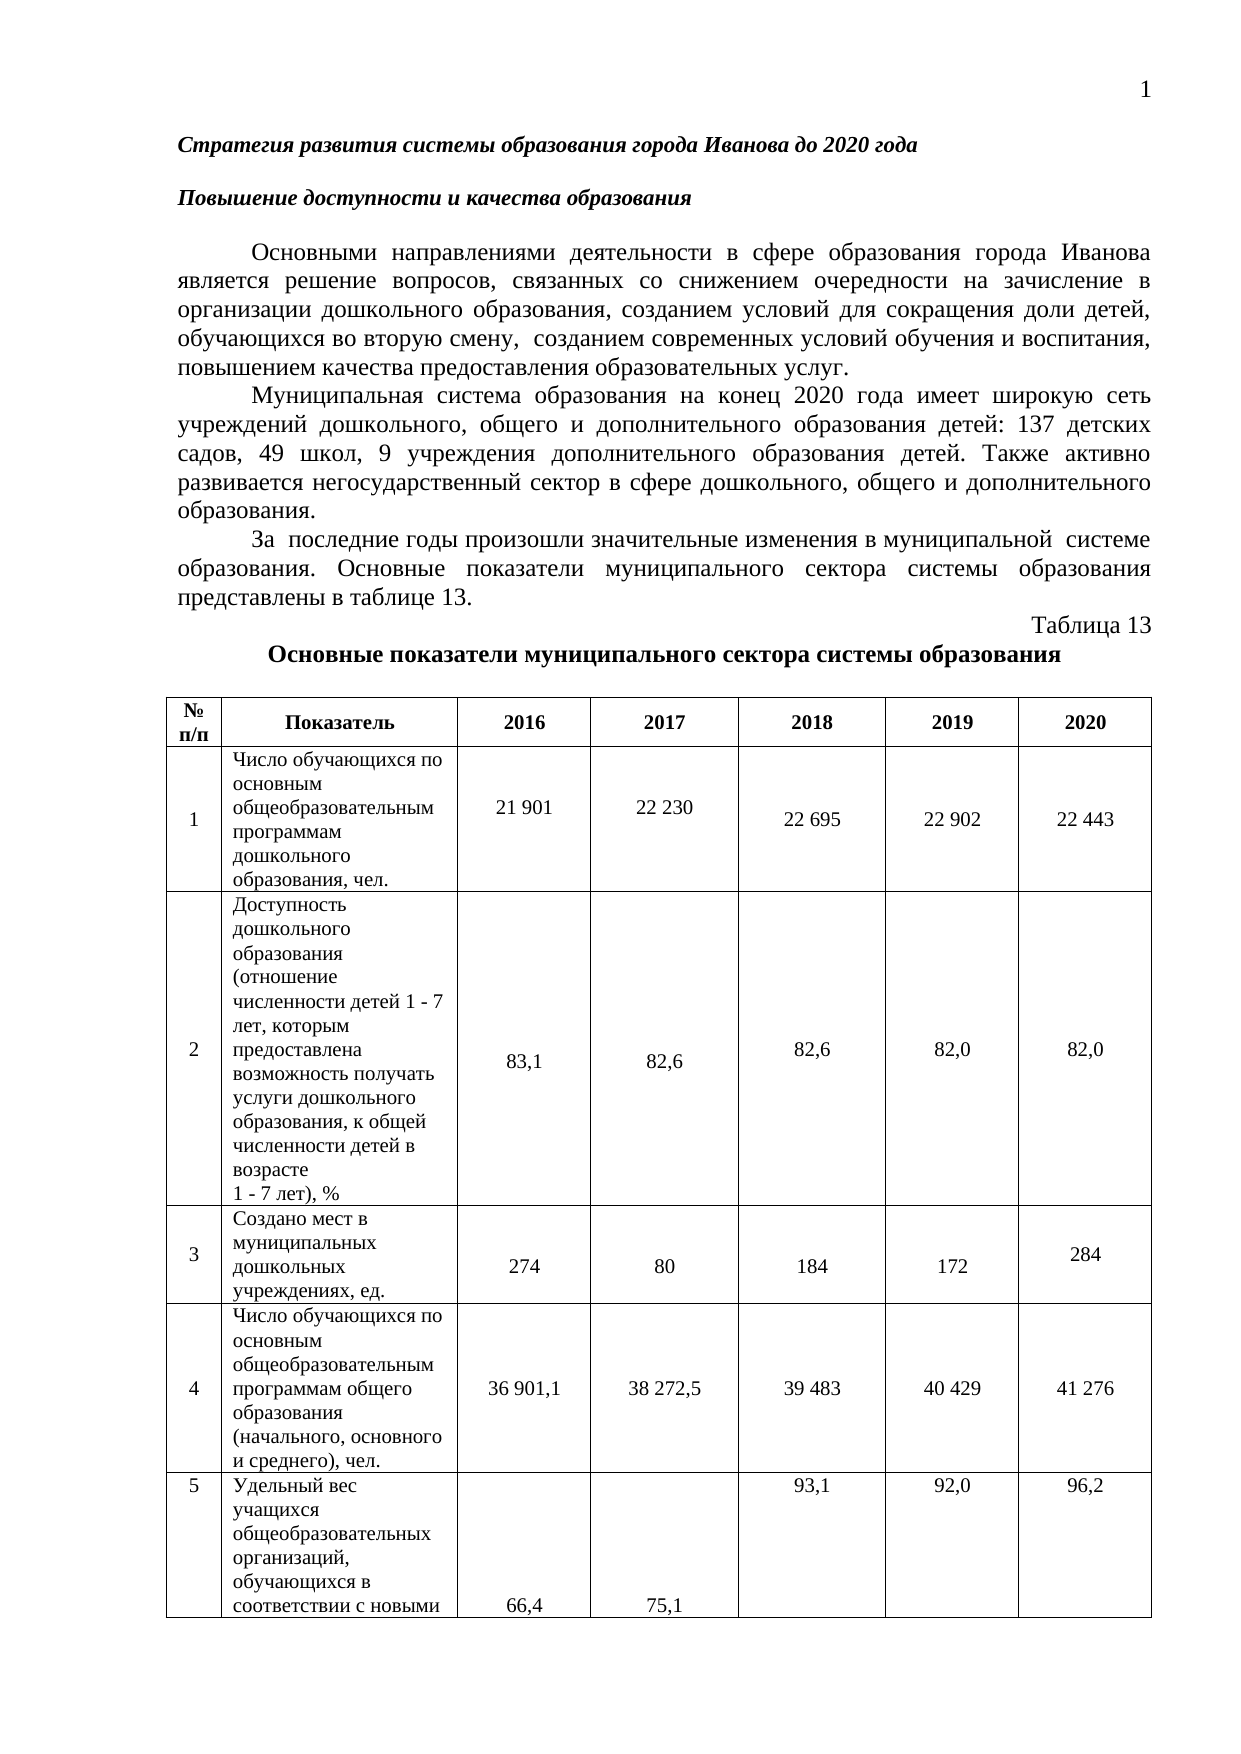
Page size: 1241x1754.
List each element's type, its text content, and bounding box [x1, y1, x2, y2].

table_cell 1 [167, 747, 221, 891]
table_cell Создано мест в муниципальных дошкольных учреждениях, ед. [222, 1206, 457, 1302]
table_cell 36 901,1 [458, 1304, 590, 1472]
table_header 2020 [1019, 698, 1151, 746]
table_cell 284 [1019, 1206, 1151, 1302]
table_header 2016 [458, 698, 590, 746]
table_cell 172 [886, 1206, 1018, 1302]
table_cell 21 901 [458, 747, 590, 891]
table_cell 184 [739, 1206, 885, 1302]
table_cell 274 [458, 1206, 590, 1302]
table_cell 38 272,5 [591, 1304, 738, 1472]
table_cell 66,4 [458, 1473, 590, 1617]
table_cell 82,6 [591, 892, 738, 1205]
table_cell 22 230 [591, 747, 738, 891]
table_cell 93,1 [739, 1473, 885, 1617]
table_cell 4 [167, 1304, 221, 1472]
table_cell 96,2 [1019, 1473, 1151, 1617]
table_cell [222, 1473, 457, 1617]
table_cell 40 429 [886, 1304, 1018, 1472]
table_header 2018 [739, 698, 885, 746]
table_header 2019 [886, 698, 1018, 746]
text Муниципальная система образования на конец 2020 года имеет широкую сеть учреждений дошкольного, общего и дополнительного образования детей: 137 детских садов, 49 школ, 9 учреждения дополнительного образования детей. Также активно развивается негосударственный сектор в сфере дошкольного, общего и дополнительного образования. [177, 380, 1152, 524]
table_cell 92,0 [886, 1473, 1018, 1617]
text Основные показатели муниципального сектора системы образования [177, 639, 1152, 668]
table_header Показатель [222, 698, 457, 746]
text Повышение доступности и качества образования [177, 184, 1152, 210]
table_cell Число обучающихся по основным общеобразовательным программам общего образования (начального, основного и среднего), чел. [222, 1304, 457, 1472]
table_cell 82,6 [739, 892, 885, 1205]
table_cell 83,1 [458, 892, 590, 1205]
table_cell 22 902 [886, 747, 1018, 891]
table_cell 41 276 [1019, 1304, 1151, 1472]
text Основными направлениями деятельности в сфере образования города Иванова является решение вопросов, связанных со снижением очередности на зачисление в организации дошкольного образования, созданием условий для сокращения доли детей, обучающихся во вторую смену, созданием современных условий обучения и воспитания, повышением качества предоставления образовательных услуг. [177, 237, 1152, 380]
table_cell 80 [591, 1206, 738, 1302]
table_cell 5 [167, 1473, 221, 1617]
table_cell 82,0 [1019, 892, 1151, 1205]
text Стратегия развития системы образования города Иванова до 2020 года [177, 131, 1152, 158]
table_cell Доступность дошкольного образования (отношение численности детей 1 - 7 лет, которым предоставлена возможность получать услуги дошкольного образования, к общей численности детей в возрасте 1 - 7 лет), % [222, 892, 457, 1205]
table_cell 82,0 [886, 892, 1018, 1205]
table_cell 22 695 [739, 747, 885, 891]
table_cell 2 [167, 892, 221, 1205]
table_cell 75,1 [591, 1473, 738, 1617]
table_header № п/п [167, 698, 221, 746]
text Таблица 13 [177, 610, 1152, 639]
table_cell 3 [167, 1206, 221, 1302]
table_cell 22 443 [1019, 747, 1151, 891]
table_cell Число обучающихся по основным общеобразовательным программам дошкольного образования, чел. [222, 747, 457, 891]
table_header 2017 [591, 698, 738, 746]
text За последние годы произошли значительные изменения в муниципальной системе образования. Основные показатели муниципального сектора системы образования представлены в таблице 13. [177, 524, 1152, 610]
table_cell 39 483 [739, 1304, 885, 1472]
